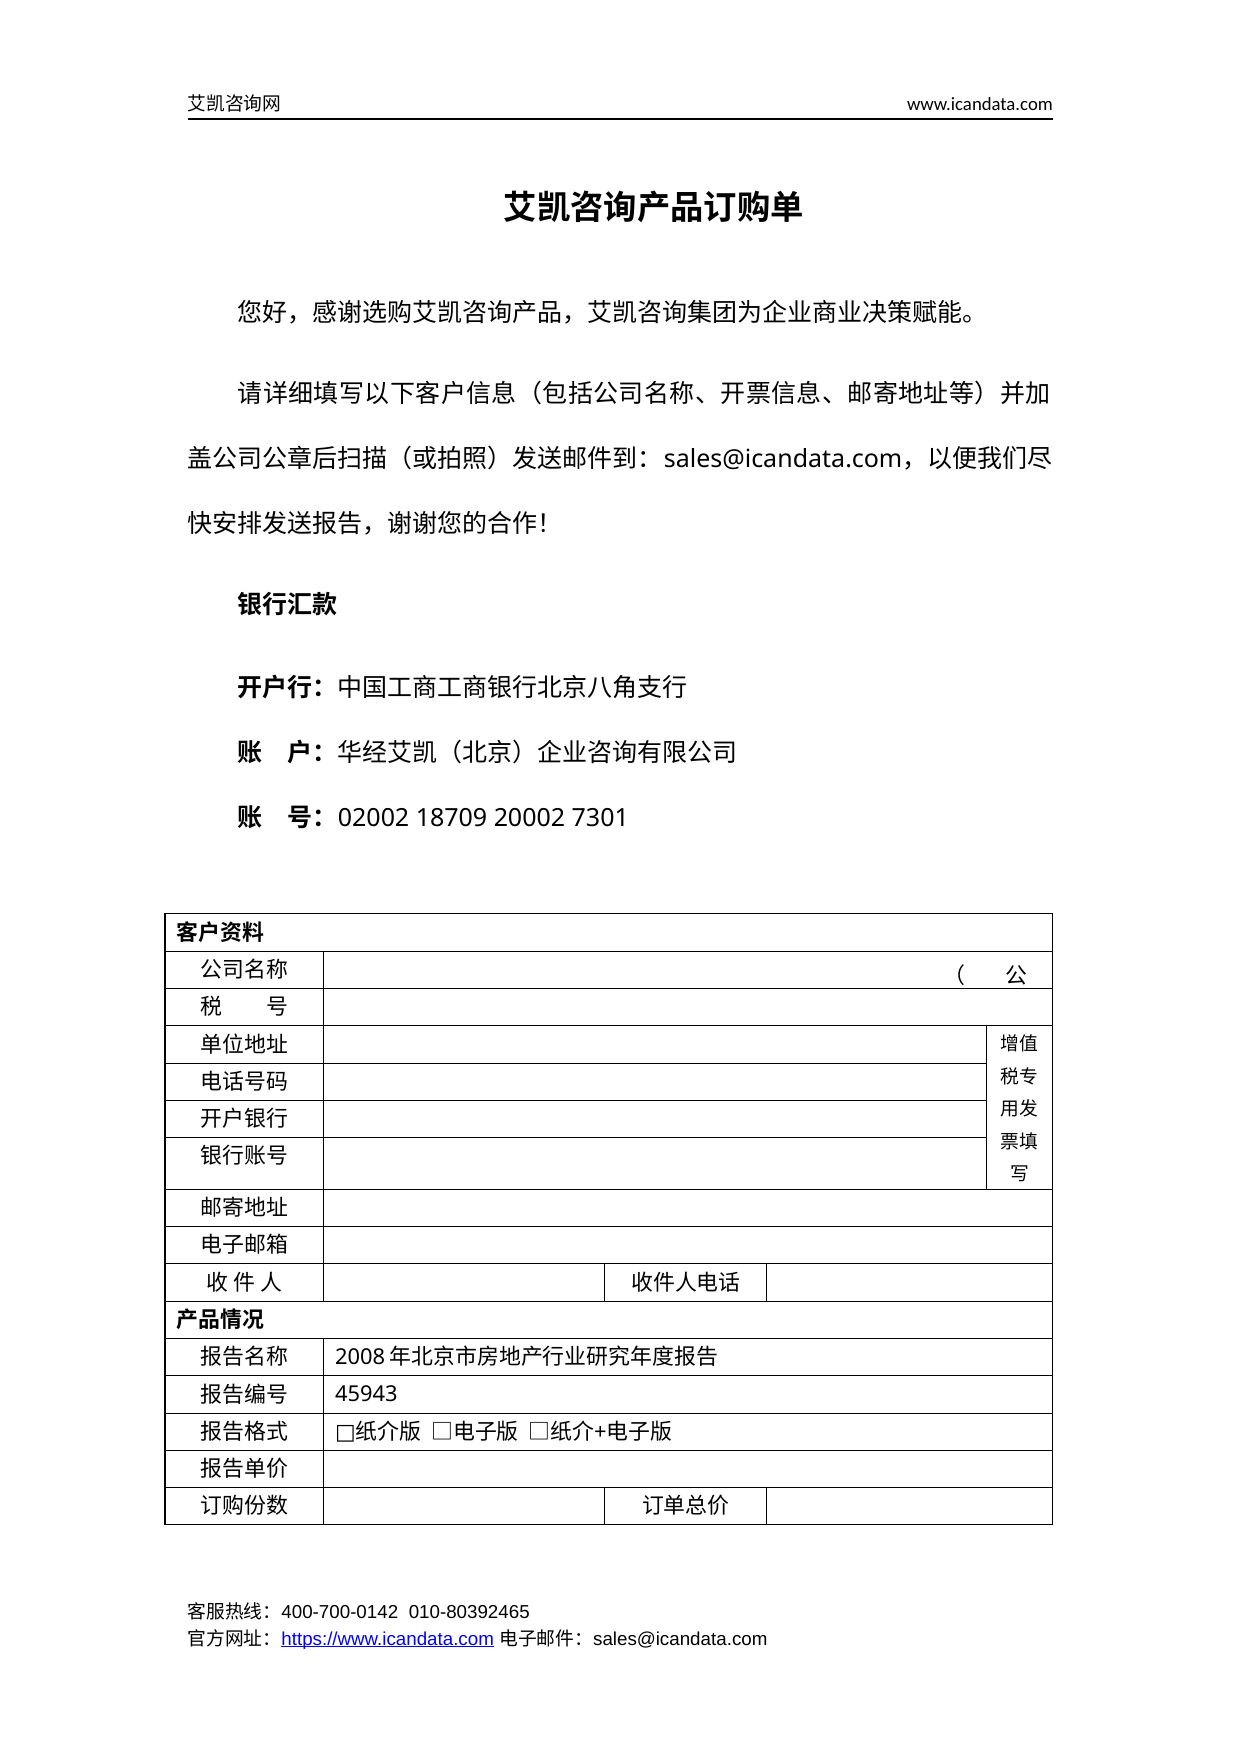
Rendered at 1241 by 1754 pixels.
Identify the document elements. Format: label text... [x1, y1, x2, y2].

table_cell 2008年北京市房地产行业研究年度报告 [324, 1339, 1052, 1375]
table_cell 收 件 人 [166, 1264, 323, 1301]
table_cell 报告格式 [166, 1414, 323, 1450]
table_cell □纸介版 □电子版 □纸介+电子版 [324, 1414, 1052, 1450]
table_cell [324, 1190, 1052, 1226]
table_cell 电话号码 [166, 1064, 323, 1100]
table_cell 收件人电话 [605, 1264, 766, 1301]
table_cell [324, 952, 1052, 988]
table_header 客户资料 [166, 914, 1052, 951]
table_cell 开户银行 [166, 1101, 323, 1137]
table_cell [767, 1264, 1052, 1301]
table_cell 银行账号 [166, 1138, 323, 1189]
table_cell [324, 1026, 986, 1062]
table_cell 公司名称 [166, 952, 323, 988]
table_cell [324, 1451, 1052, 1487]
table_cell 增值税专用发票填写 [987, 1026, 1052, 1189]
table_cell [324, 1064, 986, 1100]
table_cell [324, 1227, 1052, 1263]
table_cell [324, 1101, 986, 1137]
text 账 号：02002 18709 20002 7301 [187, 783, 1053, 848]
table_cell 报告名称 [166, 1339, 323, 1375]
table_cell 产品情况 [166, 1302, 1052, 1338]
text 开户行：中国工商工商银行北京八角支行 [187, 653, 1053, 718]
text 您好，感谢选购艾凯咨询产品，艾凯咨询集团为企业商业决策赋能。 [187, 278, 1053, 343]
table_cell 报告单价 [166, 1451, 323, 1487]
table_cell 45943 [324, 1376, 1052, 1412]
table_cell 单位地址 [166, 1026, 323, 1062]
text 艾凯咨询产品订购单 [187, 172, 1053, 237]
table_cell [767, 1488, 1052, 1524]
table_cell 邮寄地址 [166, 1190, 323, 1226]
text 银行汇款 [187, 570, 1053, 635]
table_cell [324, 1264, 604, 1301]
table_cell [324, 1138, 986, 1189]
text 请详细填写以下客户信息（包括公司名称、开票信息、邮寄地址等）并加盖公司公章后扫描（或拍照）发送邮件到：sales@icandata.com，以便我们尽快安排发送报告，谢谢您的合作！ [187, 359, 1053, 554]
table_cell [324, 989, 1052, 1025]
table_cell 订单总价 [605, 1488, 766, 1524]
table_cell 电子邮箱 [166, 1227, 323, 1263]
table_cell 订购份数 [166, 1488, 323, 1524]
text 账 户：华经艾凯（北京）企业咨询有限公司 [187, 718, 1053, 783]
table_cell 税 号 [166, 989, 323, 1025]
table_cell 报告编号 [166, 1376, 323, 1412]
table_cell [324, 1488, 604, 1524]
